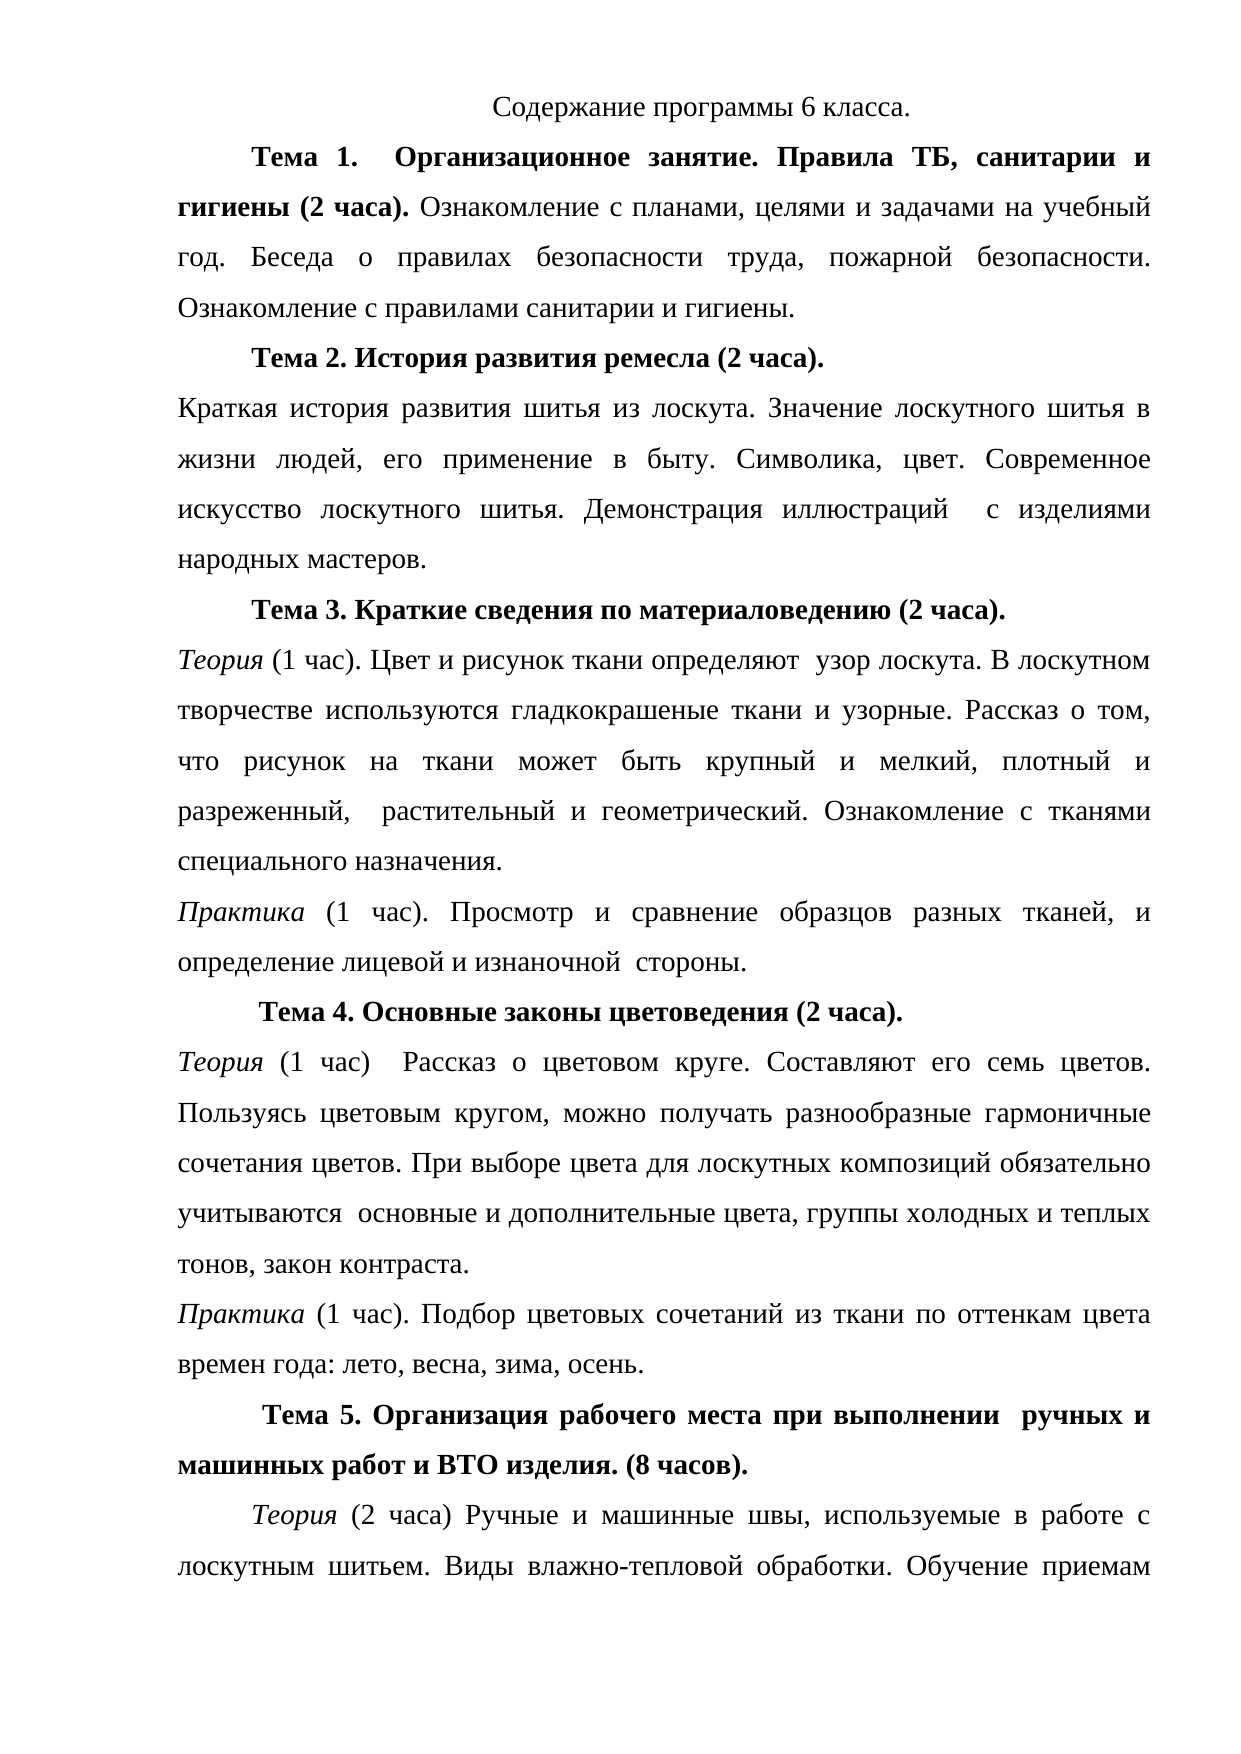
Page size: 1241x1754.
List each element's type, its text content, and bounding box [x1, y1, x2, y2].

text Тема 5. Организация рабочего места при выполнении ручных и машинных работ и ВТО изделия. (8 часов). [177, 1397, 1152, 1481]
text Тема 1. Организационное занятие. Правила ТБ, санитарии и гигиены (2 часа). Ознакомление с планами, целями и задачами на учебный год. Беседа о правилах безопасности труда, пожарной безопасности. Ознакомление с правилами санитарии и гигиены. [177, 139, 1152, 323]
text Тема 3. Краткие сведения по материаловедению (2 часа). [177, 592, 1152, 625]
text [177, 1497, 1152, 1581]
text Тема 4. Основные законы цветоведения (2 часа). [177, 994, 1152, 1028]
text Содержание программы 6 класса. [177, 89, 1152, 122]
text Практика (1 час). Подбор цветовых сочетаний из ткани по оттенкам цвета времен года: лето, весна, зима, осень. [177, 1296, 1152, 1380]
text Краткая история развития шитья из лоскута. Значение лоскутного шитья в жизни людей, его применение в быту. Символика, цвет. Современное искусство лоскутного шитья. Демонстрация иллюстраций с изделиями народных мастеров. [177, 391, 1152, 575]
text Теория (1 час). Цвет и рисунок ткани определяют узор лоскута. В лоскутном творчестве используются гладкокрашеные ткани и узорные. Рассказ о том, что рисунок на ткани может быть крупный и мелкий, плотный и разреженный, растительный и геометрический. Ознакомление с тканями специального назначения. [177, 642, 1152, 877]
text Теория (1 час) Рассказ о цветовом круге. Составляют его семь цветов. Пользуясь цветовым кругом, можно получать разнообразные гармоничные сочетания цветов. При выборе цвета для лоскутных композиций обязательно учитываются основные и дополнительные цвета, группы холодных и теплых тонов, закон контраста. [177, 1044, 1152, 1279]
text Практика (1 час). Просмотр и сравнение образцов разных тканей, и определение лицевой и изнаночной стороны. [177, 894, 1152, 977]
text Тема 2. История развития ремесла (2 часа). [177, 340, 1152, 374]
